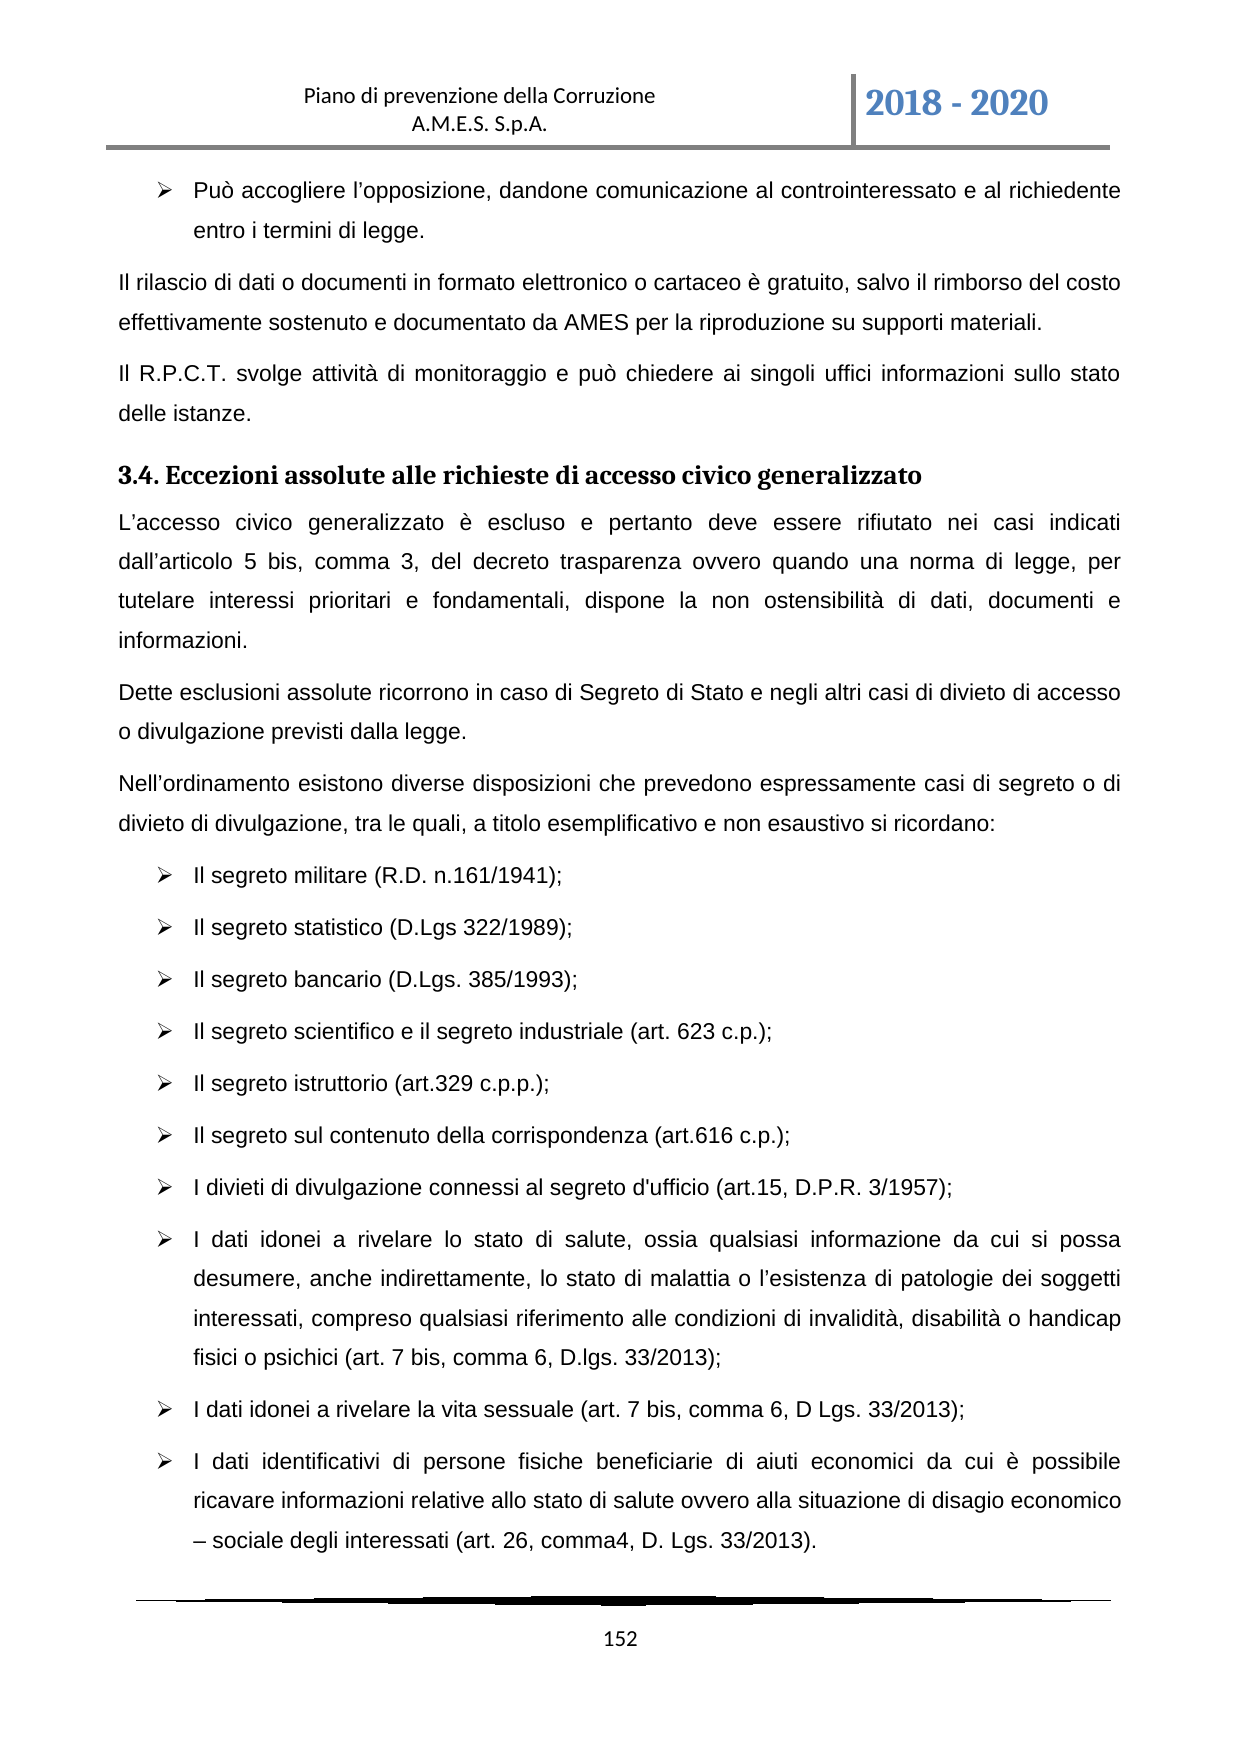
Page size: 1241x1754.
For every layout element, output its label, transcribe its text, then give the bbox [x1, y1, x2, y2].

list Il segreto scientifico e il segreto industriale (art. 623 c.p.); [156, 1018, 1122, 1044]
list Il segreto sul contenuto della corrispondenza (art.616 c.p.); [156, 1122, 1122, 1148]
list I dati idonei a rivelare lo stato di salute, ossia qualsiasi informazione da cui si possa desumere, anche indirettamente, lo stato di malattia o l’esistenza di patologie dei soggetti interessati, compreso qualsiasi riferimento alle condizioni di invalidità, disabilità o handicap fisici o psichici (art. 7 bis, comma 6, D.lgs. 33/2013); [156, 1226, 1122, 1370]
list I dati identificativi di persone fisiche beneficiarie di aiuti economici da cui è possibile ricavare informazioni relative allo stato di salute ovvero alla situazione di disagio economico – sociale degli interessati (art. 26, comma4, D. Lgs. 33/2013). [156, 1448, 1122, 1553]
list Il segreto statistico (D.Lgs 322/1989); [156, 914, 1122, 940]
list Il segreto istruttorio (art.329 c.p.p.); [156, 1070, 1122, 1096]
list Può accogliere l’opposizione, dandone comunicazione al controinteressato e al richiedente entro i termini di legge. [156, 177, 1122, 243]
text Dette esclusioni assolute ricorrono in caso di Segreto di Stato e negli altri casi di divieto di accesso o divulgazione previsti dalla legge. [118, 679, 1122, 745]
list I divieti di divulgazione connessi al segreto d'ufficio (art.15, D.P.R. 3/1957); [156, 1174, 1122, 1200]
text Nell’ordinamento esistono diverse disposizioni che prevedono espressamente casi di segreto o di divieto di divulgazione, tra le quali, a titolo esemplificativo e non esaustivo si ricordano: [118, 770, 1122, 836]
list I dati idonei a rivelare la vita sessuale (art. 7 bis, comma 6, D Lgs. 33/2013); [156, 1396, 1122, 1422]
list Il segreto militare (R.D. n.161/1941); [156, 862, 1122, 888]
text L’accesso civico generalizzato è escluso e pertanto deve essere rifiutato nei casi indicati dall’articolo 5 bis, comma 3, del decreto trasparenza ovvero quando una norma di legge, per tutelare interessi prioritari e fondamentali, dispone la non ostensibilità di dati, documenti e informazioni. [118, 508, 1122, 653]
list Il segreto bancario (D.Lgs. 385/1993); [156, 966, 1122, 992]
text Il R.P.C.T. svolge attività di monitoraggio e può chiedere ai singoli uffici informazioni sullo stato delle istanze. [118, 360, 1122, 426]
text Il rilascio di dati o documenti in formato elettronico o cartaceo è gratuito, salvo il rimborso del costo effettivamente sostenuto e documentato da AMES per la riproduzione su supporti materiali. [118, 269, 1122, 335]
subtitle 3.4. Eccezioni assolute alle richieste di accesso civico generalizzato [118, 460, 1122, 491]
